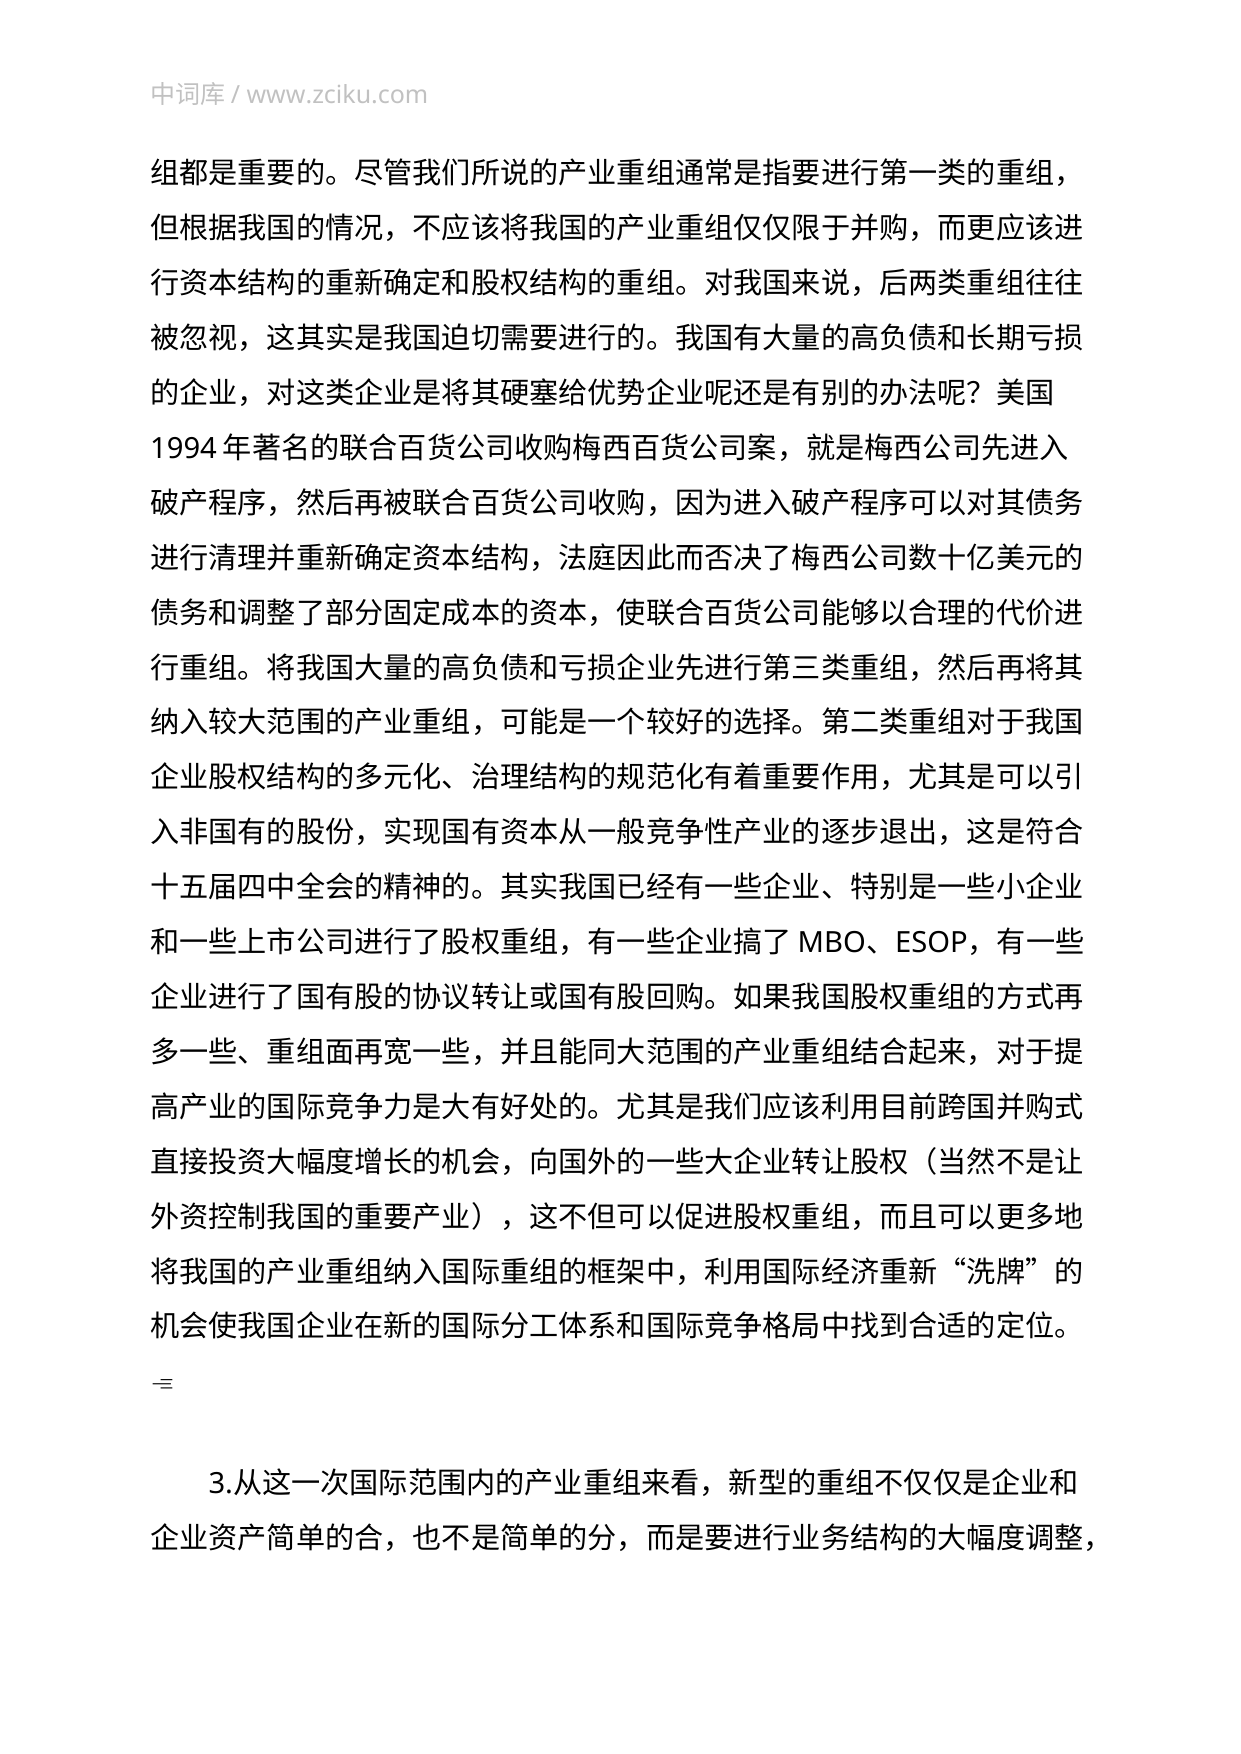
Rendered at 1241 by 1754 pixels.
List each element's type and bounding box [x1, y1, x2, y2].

text [150, 1460, 1090, 1557]
text [150, 150, 1090, 1400]
